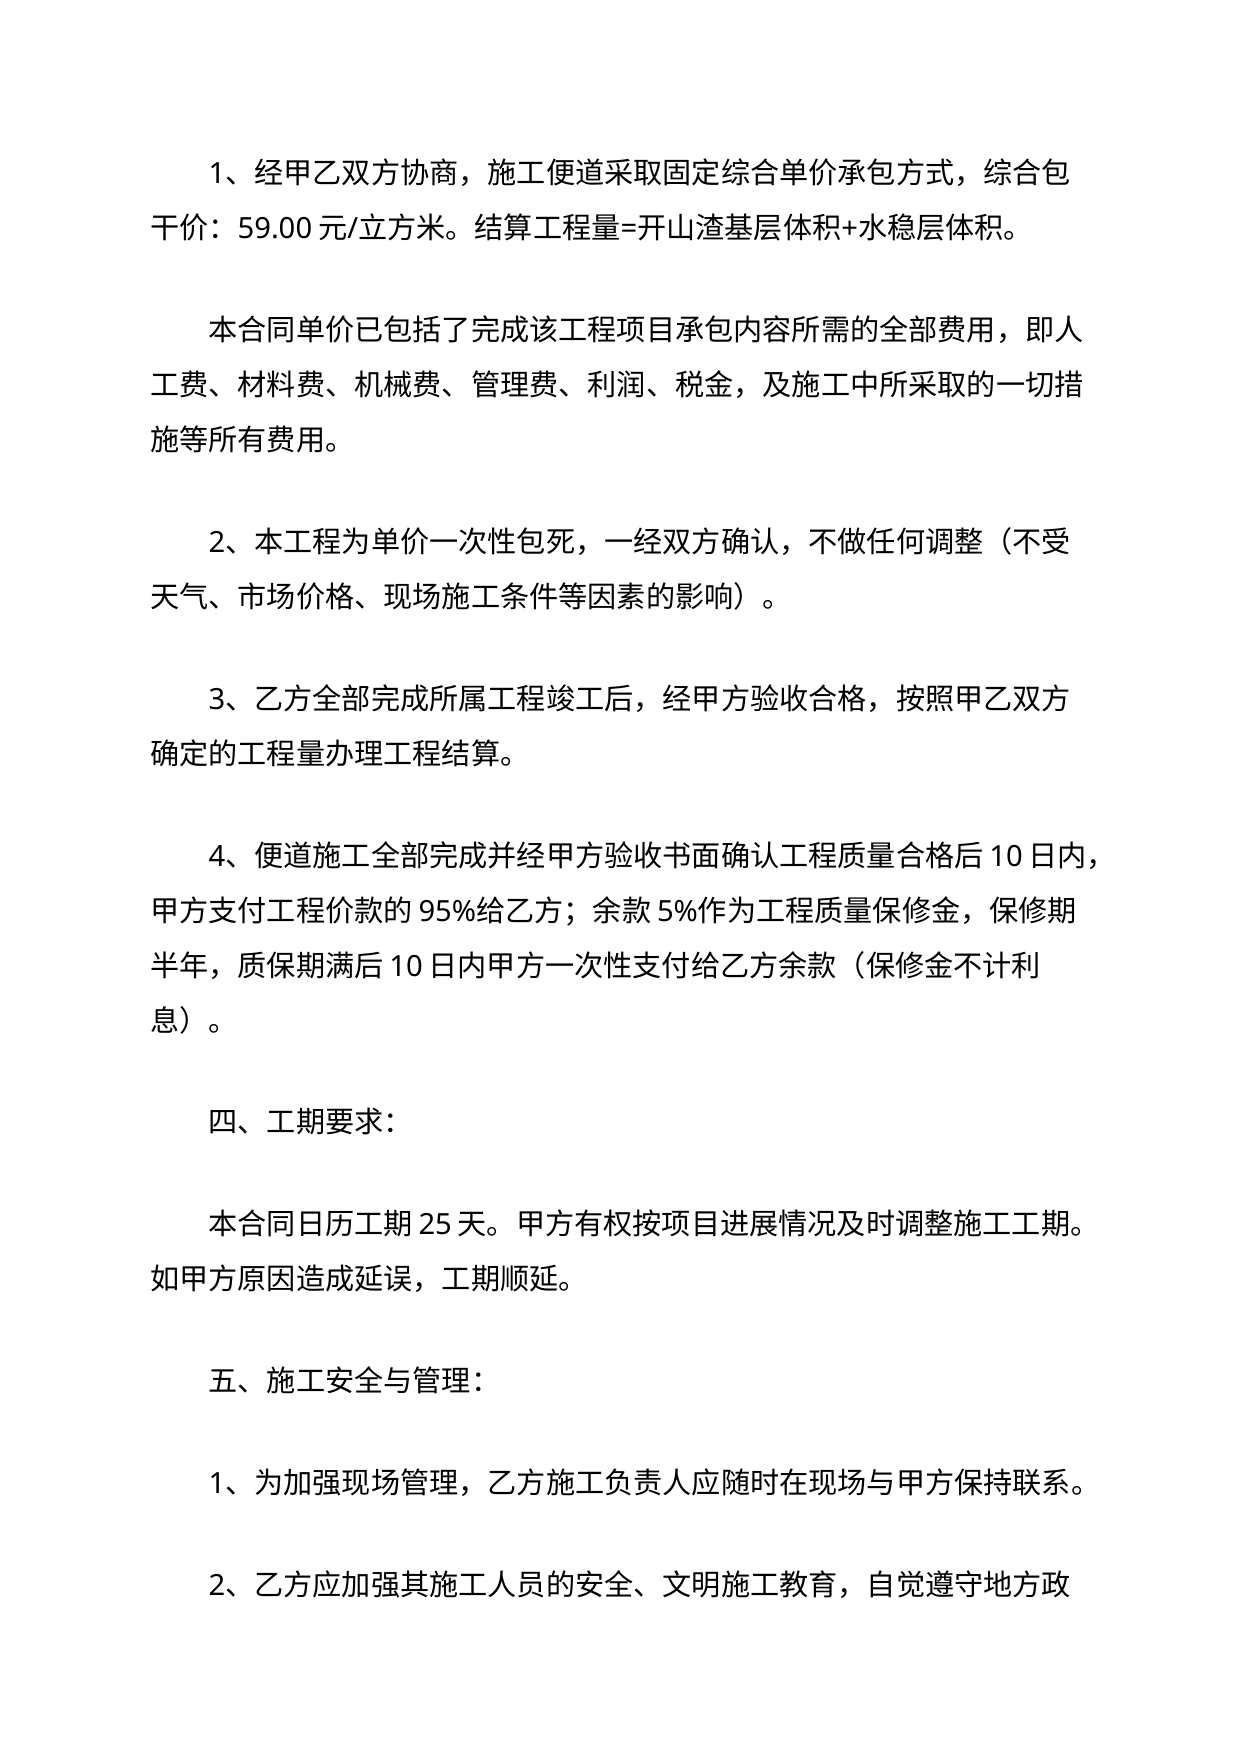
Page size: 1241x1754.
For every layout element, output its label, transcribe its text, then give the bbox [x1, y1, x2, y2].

text 1、为加强现场管理，乙方施工负责人应随时在现场与甲方保持联系。 [150, 1459, 1090, 1502]
text 1、经甲乙双方协商，施工便道采取固定综合单价承包方式，综合包干价：59.00元/立方米。结算工程量=开山渣基层体积+水稳层体积。 [150, 150, 1090, 247]
text 3、乙方全部完成所属工程竣工后，经甲方验收合格，按照甲乙双方确定的工程量办理工程结算。 [150, 675, 1090, 773]
text 2、本工程为单价一次性包死，一经双方确认，不做任何调整（不受天气、市场价格、现场施工条件等因素的影响）。 [150, 518, 1090, 616]
text 五、施工安全与管理： [150, 1357, 1090, 1400]
text 本合同单价已包括了完成该工程项目承包内容所需的全部费用，即人工费、材料费、机械费、管理费、利润、税金，及施工中所采取的一切措施等所有费用。 [150, 307, 1090, 459]
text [150, 1561, 1090, 1603]
text 本合同日历工期25天。甲方有权按项目进展情况及时调整施工工期。如甲方原因造成延误，工期顺延。 [150, 1201, 1090, 1298]
text 四、工期要求： [150, 1099, 1090, 1141]
text 4、便道施工全部完成并经甲方验收书面确认工程质量合格后10日内，甲方支付工程价款的95%给乙方；余款5%作为工程质量保修金，保修期半年，质保期满后10日内甲方一次性支付给乙方余款（保修金不计利息）。 [150, 832, 1090, 1039]
